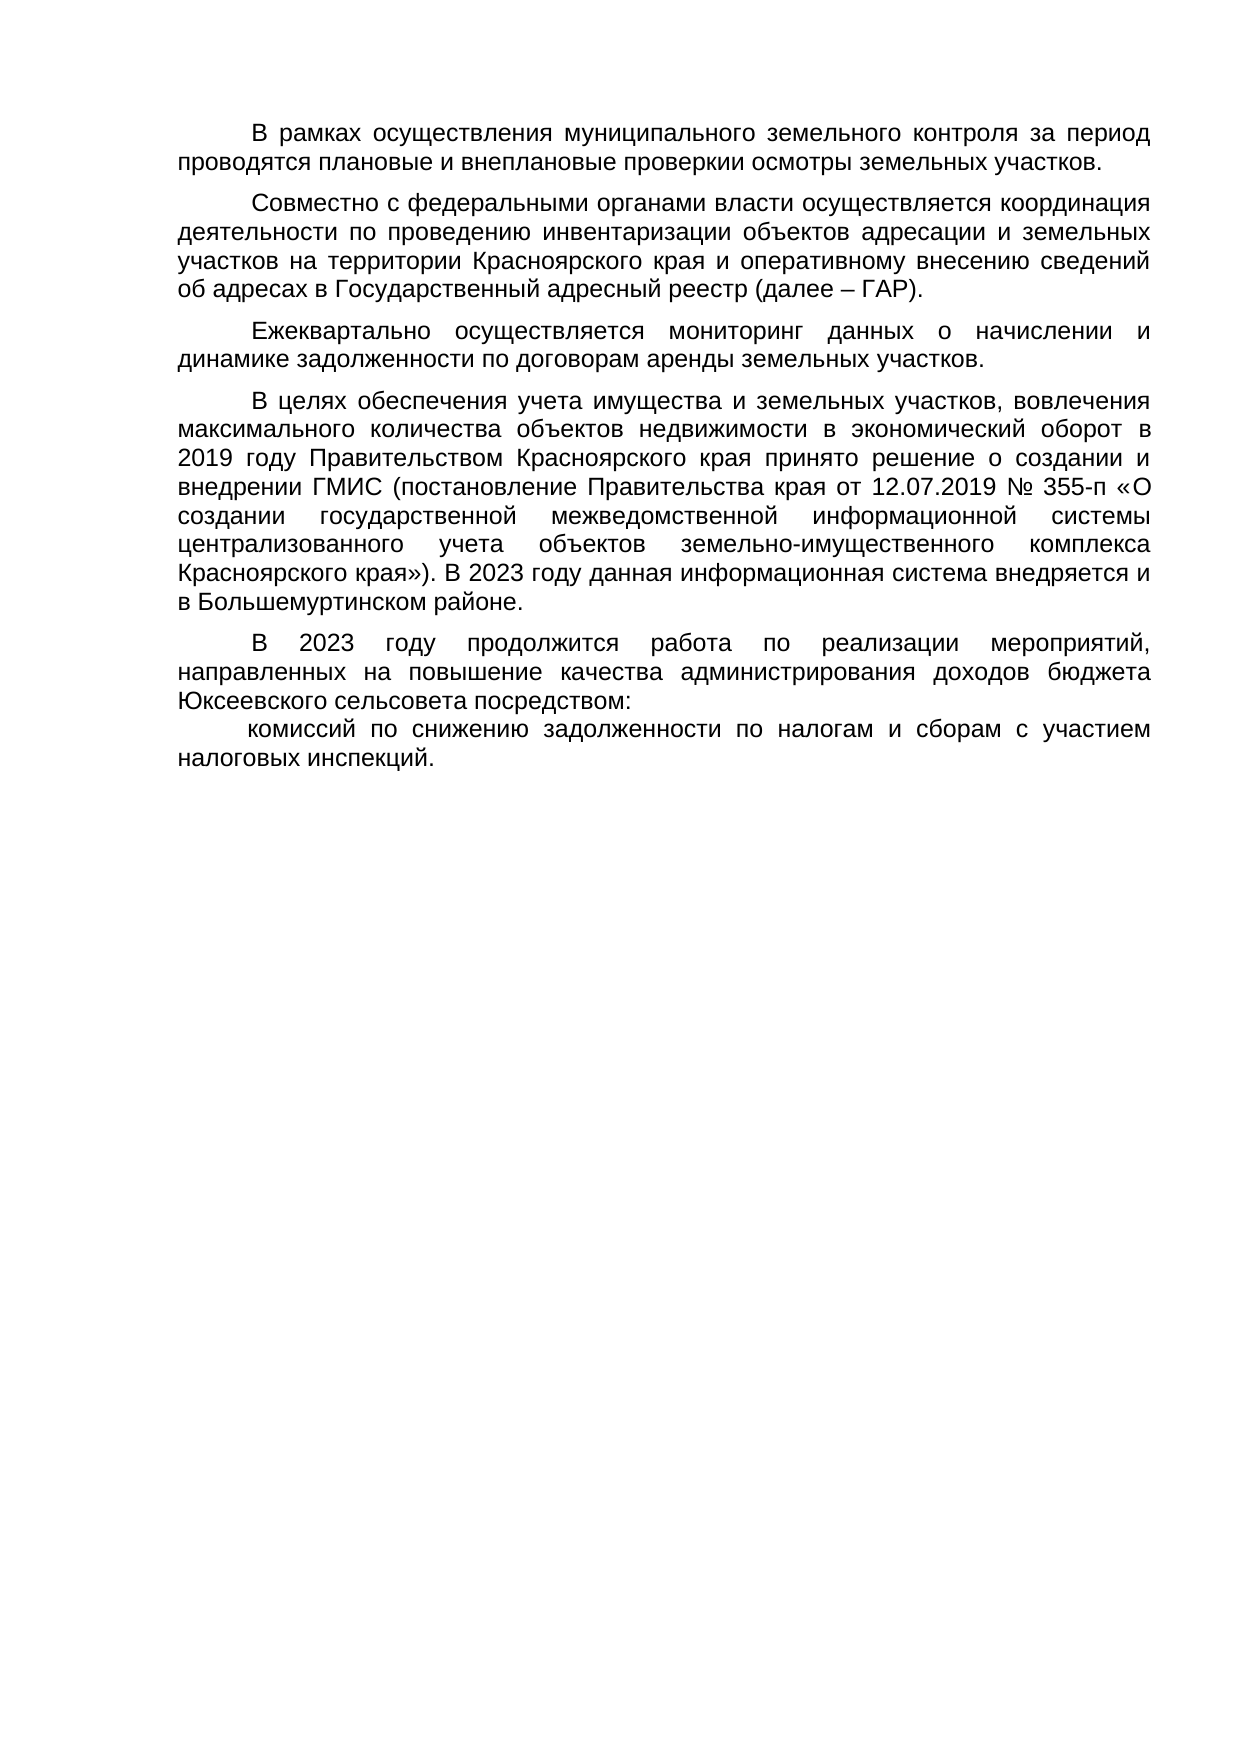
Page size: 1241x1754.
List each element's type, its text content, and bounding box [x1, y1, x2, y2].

text Совместно с федеральными органами власти осуществляется координация деятельности по проведению инвентаризации объектов адресации и земельных участков на территории Красноярского края и оперативному внесению сведений об адресах в Государственный адресный реестр (далее – ГАР). [177, 188, 1152, 303]
text В рамках осуществления муниципального земельного контроля за период проводятся плановые и внеплановые проверкии осмотры земельных участков. [177, 118, 1152, 176]
text Ежеквартально осуществляется мониторинг данных о начислении и динамике задолженности по договорам аренды земельных участков. [177, 316, 1152, 373]
text В целях обеспечения учета имущества и земельных участков, вовлечения максимального количества объектов недвижимости в экономический оборот в 2019 году Правительством Красноярского края принято решение о создании и внедрении ГМИС (постановление Правительства края от 12.07.2019 № 355-п «О создании государственной межведомственной информационной системы централизованного учета объектов земельно-имущественного комплекса Красноярского края»). В 2023 году данная информационная система внедряется и в Большемуртинском районе. [177, 386, 1152, 616]
text комиссий по снижению задолженности по налогам и сборам с участием налоговых инспекций. [177, 714, 1152, 772]
text В 2023 году продолжится работа по реализации мероприятий, направленных на повышение качества администрирования доходов бюджета Юксеевского сельсовета посредством: [177, 628, 1152, 714]
